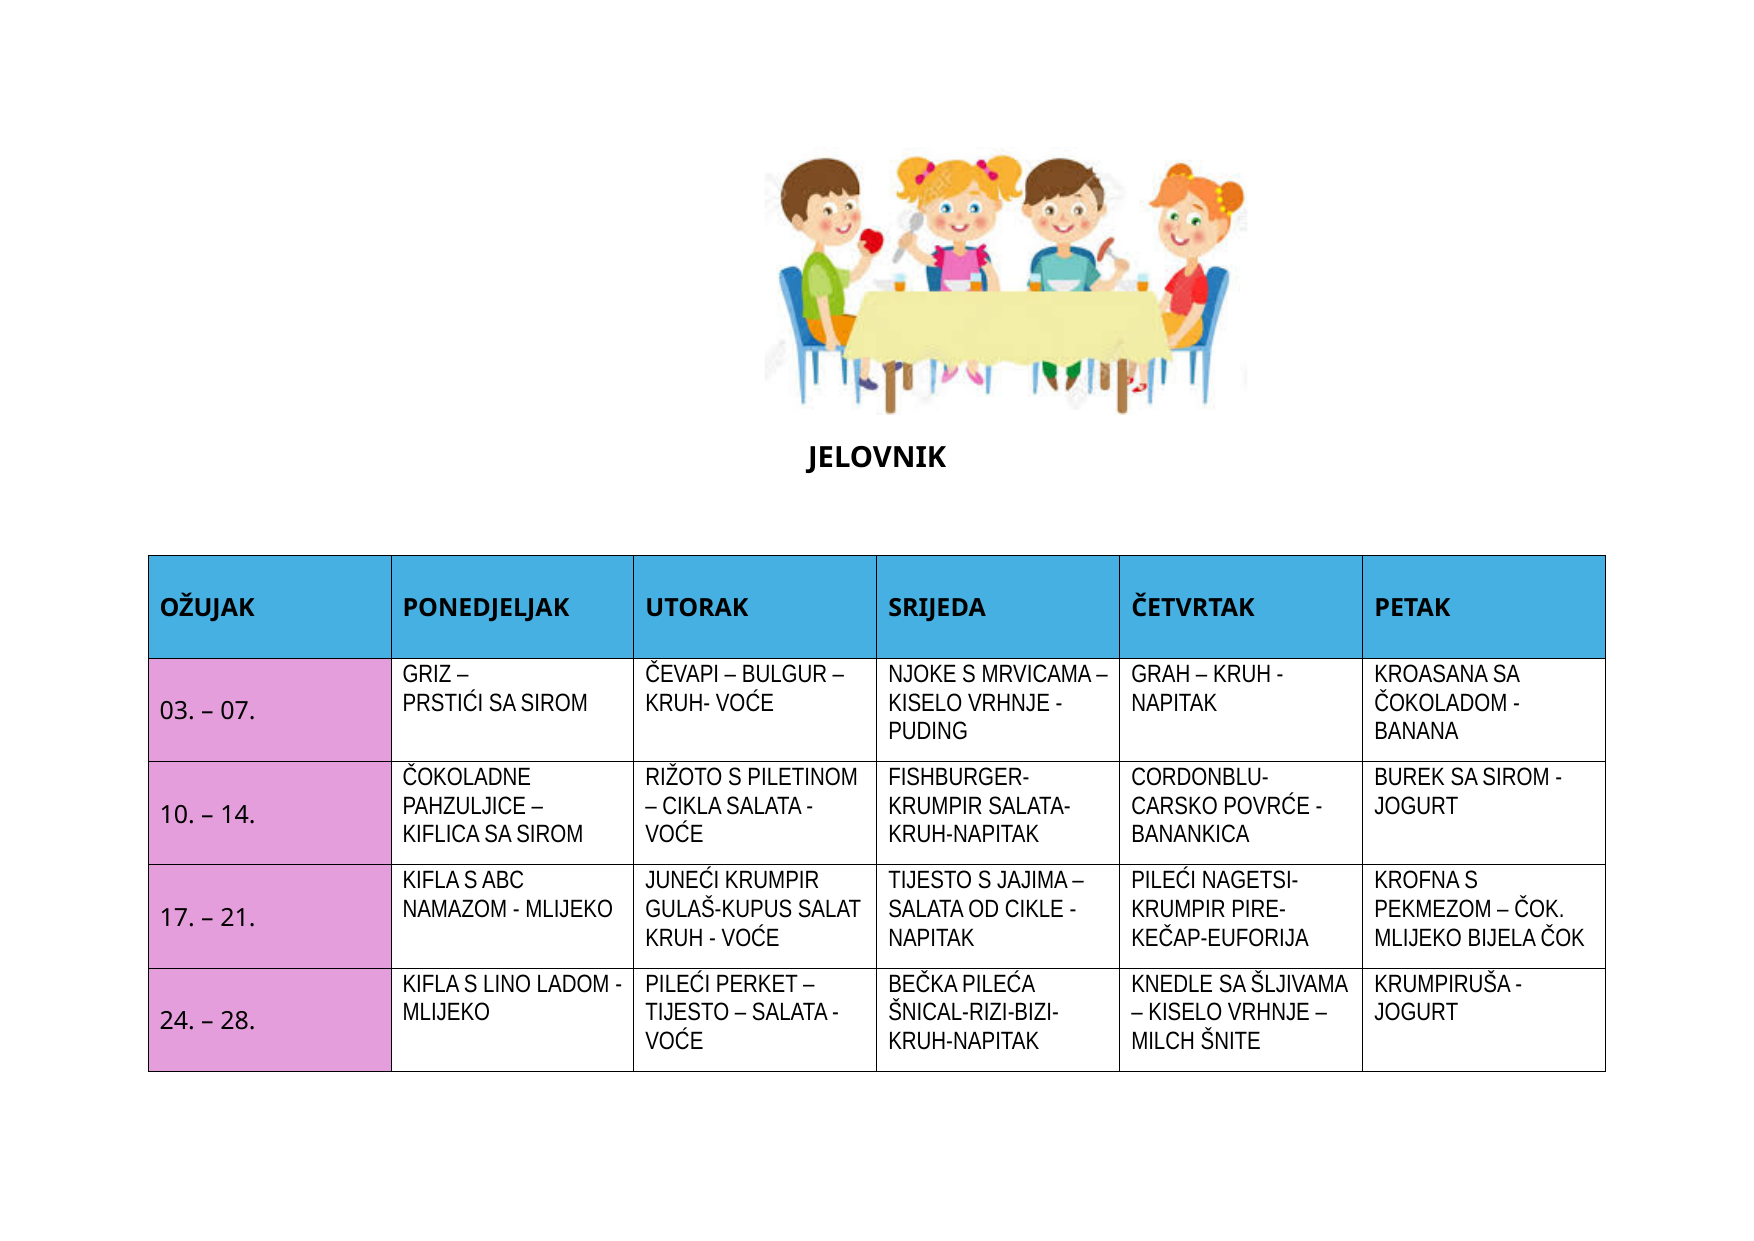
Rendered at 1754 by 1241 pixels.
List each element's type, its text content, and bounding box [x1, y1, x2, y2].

table_cell TIJESTO S JAJIMA – SALATA OD CIKLE - NAPITAK [877, 865, 1119, 968]
table_cell NJOKE S MRVICAMA – KISELO VRHNJE - PUDING [877, 659, 1119, 761]
table_cell ČOKOLADNE PAHZULJICE – KIFLICA SA SIROM [392, 762, 633, 864]
text JELOVNIK [148, 437, 1606, 476]
table_cell BEČKA PILEĆA ŠNICAL-RIZI-BIZI-KRUH-NAPITAK [877, 969, 1119, 1071]
table_cell KROFNA S PEKMEZOM – ČOK. MLIJEKO BIJELA ČOK [1363, 865, 1605, 968]
table_cell RIŽOTO S PILETINOM – CIKLA SALATA - VOĆE [634, 762, 876, 864]
table_cell FISHBURGER-KRUMPIR SALATA-KRUH-NAPITAK [877, 762, 1119, 864]
table_cell KNEDLE SA ŠLJIVAMA – KISELO VRHNJE – MILCH ŠNITE [1120, 969, 1362, 1071]
table_cell GRAH – KRUH - NAPITAK [1120, 659, 1362, 761]
table_cell JUNEĆI KRUMPIR GULAŠ-KUPUS SALAT KRUH - VOĆE [634, 865, 876, 968]
table_cell KIFLA S LINO LADOM - MLIJEKO [392, 969, 633, 1071]
table_header UTORAK [634, 556, 876, 658]
table_cell CORDONBLU-CARSKO POVRĆE - BANANKICA [1120, 762, 1362, 864]
table_cell PILEĆI PERKET – TIJESTO – SALATA - VOĆE [634, 969, 876, 1071]
table_header ČETVRTAK [1120, 556, 1362, 658]
table_cell PILEĆI NAGETSI-KRUMPIR PIRE-KEČAP-EUFORIJA [1120, 865, 1362, 968]
table_cell ČEVAPI – BULGUR – KRUH- VOĆE [634, 659, 876, 761]
table_cell 10. – 14. [149, 762, 391, 864]
table_header OŽUJAK [149, 556, 391, 658]
table_header SRIJEDA [877, 556, 1119, 658]
table_header PETAK [1363, 556, 1605, 658]
table_cell 24. – 28. [149, 969, 391, 1071]
table_cell GRIZ – PRSTIĆI SA SIROM [392, 659, 633, 761]
table_cell BUREK SA SIROM - JOGURT [1363, 762, 1605, 864]
table_cell 17. – 21. [149, 865, 391, 968]
table_cell KIFLA S ABC NAMAZOM - MLIJEKO [392, 865, 633, 968]
picture [764, 147, 1248, 415]
table_cell KROASANA SA ČOKOLADOM - BANANA [1363, 659, 1605, 761]
table_cell 03. – 07. [149, 659, 391, 761]
table_cell KRUMPIRUŠA - JOGURT [1363, 969, 1605, 1071]
table_header PONEDJELJAK [392, 556, 633, 658]
